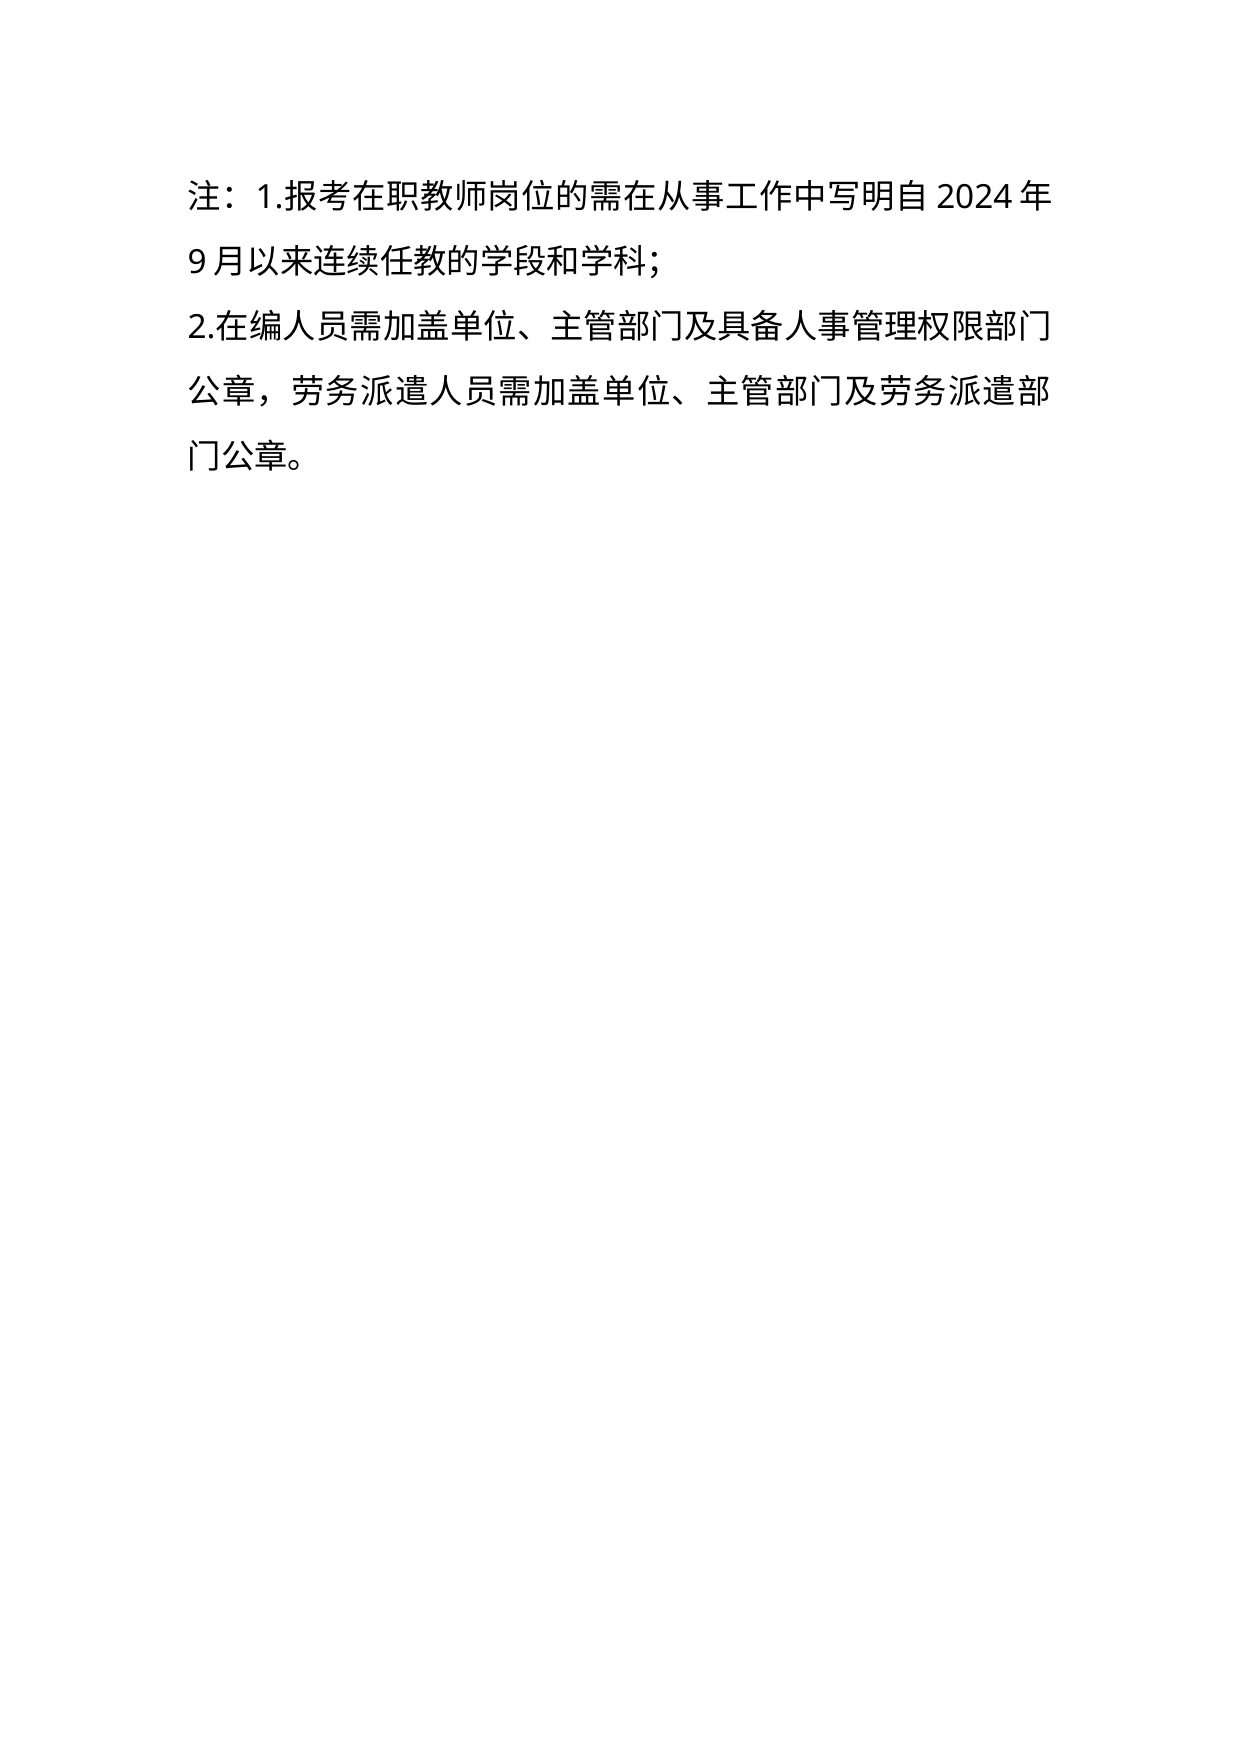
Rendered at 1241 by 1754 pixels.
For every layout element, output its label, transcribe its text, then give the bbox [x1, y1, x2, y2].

text 注：1.报考在职教师岗位的需在从事工作中写明自2024年9月以来连续任教的学段和学科； [187, 162, 1053, 292]
text 2.在编人员需加盖单位、主管部门及具备人事管理权限部门公章，劳务派遣人员需加盖单位、主管部门及劳务派遣部门公章。 [187, 292, 1053, 487]
